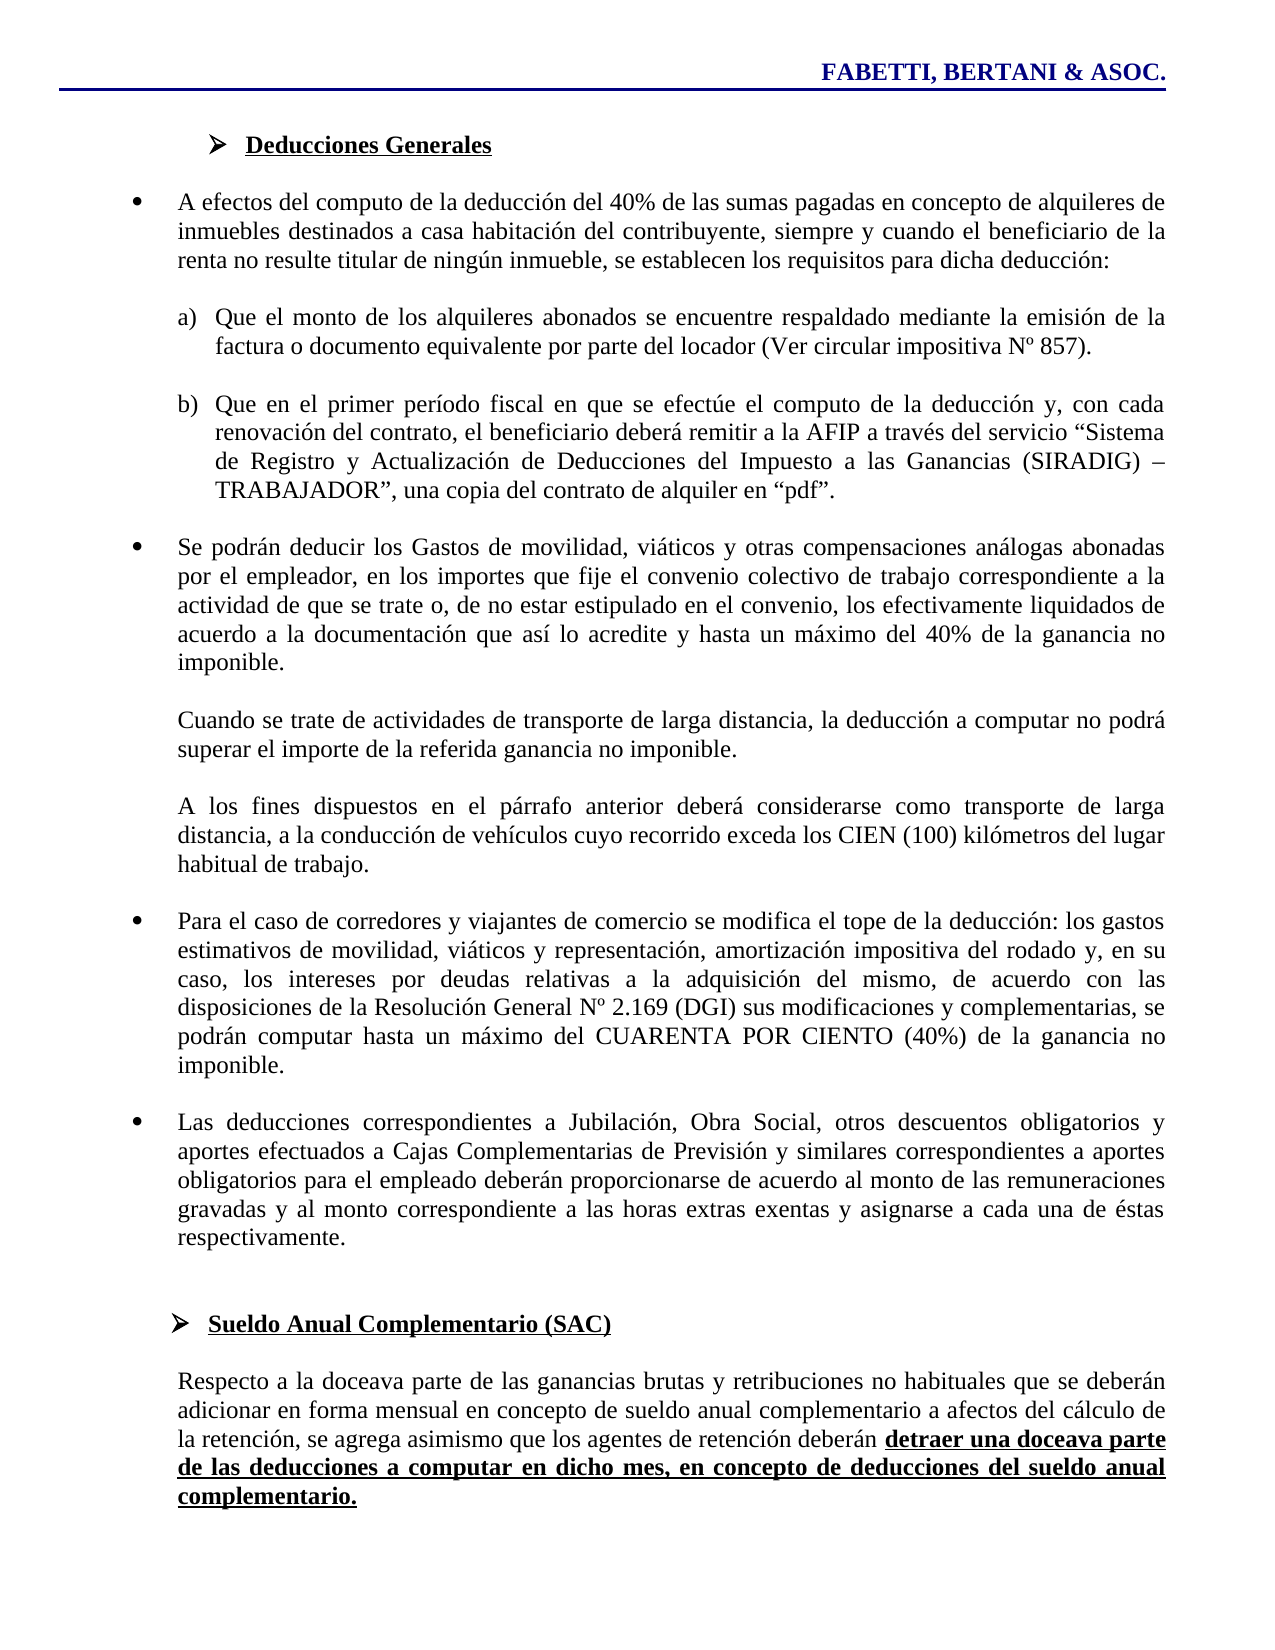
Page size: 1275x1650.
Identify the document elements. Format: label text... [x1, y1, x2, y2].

list Las deducciones correspondientes a Jubilación, Obra Social, otros descuentos obligatorios y aportes efectuados a Cajas Complementarias de Previsión y similares correspondientes a aportes obligatorios para el empleado deberán proporcionarse de acuerdo al monto de las remuneraciones gravadas y al monto correspondiente a las horas extras exentas y asignarse a cada una de éstas respectivamente. [133, 1107, 1166, 1251]
list A los fines dispuestos en el párrafo anterior deberá considerarse como transporte de larga distancia, a la conducción de vehículos cuyo recorrido exceda los CIEN (100) kilómetros del lugar habitual de trabajo. [177, 791, 1166, 877]
list Cuando se trate de actividades de transporte de larga distancia, la deducción a computar no podrá superar el importe de la referida ganancia no imponible. [177, 705, 1166, 762]
list Se podrán deducir los Gastos de movilidad, viáticos y otras compensaciones análogas abonadas por el empleador, en los importes que fije el convenio colectivo de trabajo correspondiente a la actividad de que se trate o, de no estar estipulado en el convenio, los efectivamente liquidados de acuerdo a la documentación que así lo acredite y hasta un máximo del 40% de la ganancia no imponible. [133, 532, 1166, 676]
list Que en el primer período fiscal en que se efectúe el computo de la deducción y, con cada renovación del contrato, el beneficiario deberá remitir a la AFIP a través del servicio “Sistema de Registro y Actualización de Deducciones del Impuesto a las Ganancias (SIRADIG) – TRABAJADOR”, una copia del contrato de alquiler en “pdf”. [177, 389, 1166, 504]
list Respecto a la doceava parte de las ganancias brutas y retribuciones no habituales que se deberán adicionar en forma mensual en concepto de sueldo anual complementario a afectos del cálculo de la retención, se agrega asimismo que los agentes de retención deberán detraer una doceava parte de las deducciones a computar en dicho mes, en concepto de deducciones del sueldo anual complementario. [177, 1366, 1166, 1477]
list Sueldo Anual Complementario (SAC) [170, 1309, 1166, 1337]
list Respecto a la doceava parte de las ganancias brutas y retribuciones no habituales que se deberán adicionar en forma mensual en concepto de sueldo anual complementario a afectos del cálculo de la retención, se agrega asimismo que los agentes de retención deberán detraer una doceava parte de las deducciones a computar en dicho mes, en concepto de deducciones del sueldo anual complementario. [177, 1479, 1166, 1510]
list Deducciones Generales [208, 130, 1166, 159]
list Para el caso de corredores y viajantes de comercio se modifica el tope de la deducción: los gastos estimativos de movilidad, viáticos y representación, amortización impositiva del rodado y, en su caso, los intereses por deudas relativas a la adquisición del mismo, de acuerdo con las disposiciones de la Resolución General Nº 2.169 (DGI) sus modificaciones y complementarias, se podrán computar hasta un máximo del CUARENTA POR CIENTO (40%) de la ganancia no imponible. [133, 906, 1166, 1079]
list A efectos del computo de la deducción del 40% de las sumas pagadas en concepto de alquileres de inmuebles destinados a casa habitación del contribuyente, siempre y cuando el beneficiario de la renta no resulte titular de ningún inmueble, se establecen los requisitos para dicha deducción: [133, 187, 1166, 274]
list Que el monto de los alquileres abonados se encuentre respaldado mediante la emisión de la factura o documento equivalente por parte del locador (Ver circular impositiva Nº 857). [177, 302, 1166, 360]
